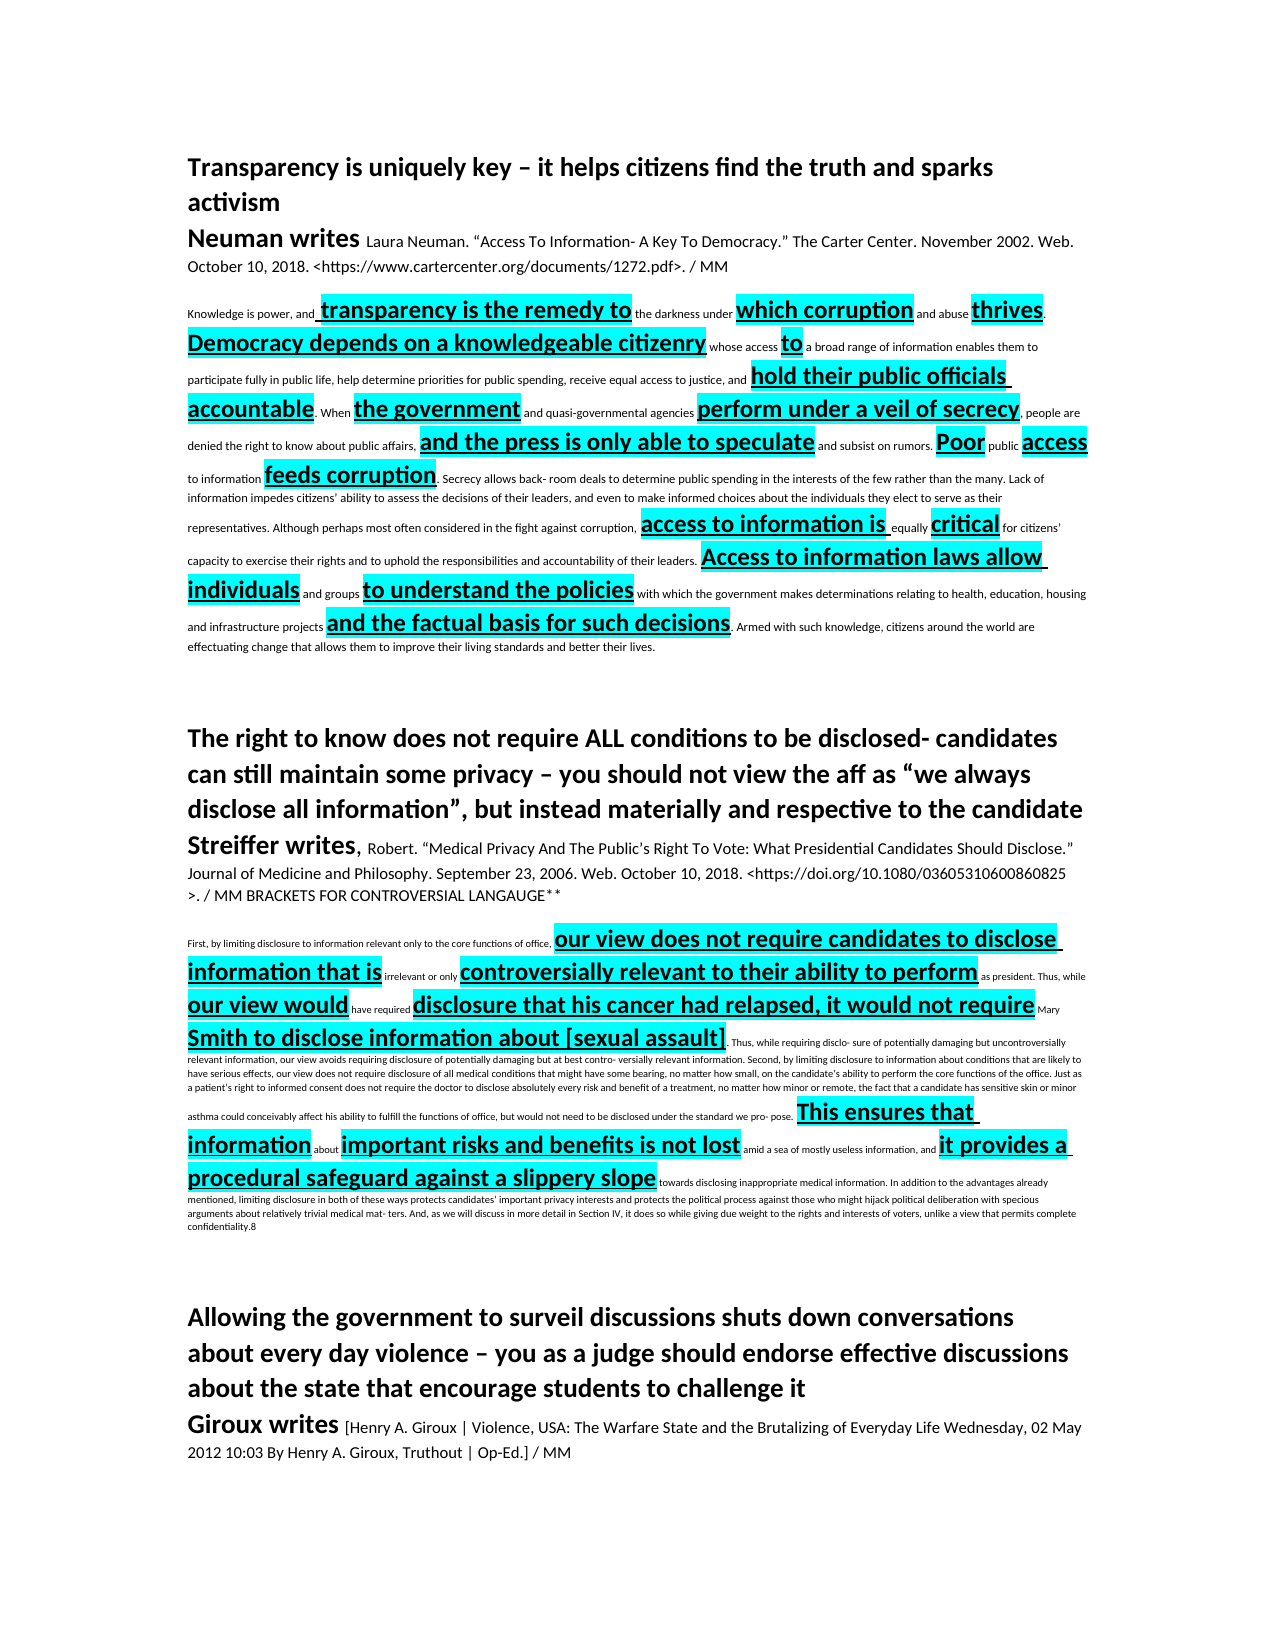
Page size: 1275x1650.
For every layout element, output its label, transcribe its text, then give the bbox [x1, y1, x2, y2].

subtitle Allowing the government to surveil discussions shuts down conversations about every day violence – you as a judge should endorse effective discussions about the state that encourage students to challenge it [187, 1300, 1087, 1405]
subtitle Transparency is uniquely key – it helps citizens find the truth and sparks activism [187, 150, 1087, 219]
text Giroux writes [Henry A. Giroux | Violence, USA: The Warfare State and the Brutalizing of Everyday Life Wednesday, 02 May 2012 10:03 By Henry A. Giroux, Truthout | Op-Ed.] / MM [187, 1407, 1087, 1462]
text First, by limiting disclosure to information relevant only to the core functions of office, our view does not require candidates to disclose information that is irrelevant or only controversially relevant to their ability to perform as president. Thus, while our view would have required disclosure that his cancer had relapsed, it would not require Mary Smith to disclose information about [sexual assault]. Thus, while requiring disclo- sure of potentially damaging but uncontroversially relevant information, our view avoids requiring disclosure of potentially damaging but at best contro- versially relevant information. Second, by limiting disclosure to information about conditions that are likely to have serious effects, our view does not require disclosure of all medical conditions that might have some bearing, no matter how small, on the candidate’s ability to perform the core functions of the office. Just as a patient’s right to informed consent does not require the doctor to disclose absolutely every risk and benefit of a treatment, no matter how minor or remote, the fact that a candidate has sensitive skin or minor asthma could conceivably affect his ability to fulfill the functions of office, but would not need to be disclosed under the standard we pro- pose. This ensures that information about important risks and benefits is not lost amid a sea of mostly useless information, and it provides a procedural safeguard against a slippery slope towards disclosing inappropriate medical information. In addition to the advantages already mentioned, limiting disclosure in both of these ways protects candidates’ important privacy interests and protects the political process against those who might hijack political deliberation with specious arguments about relatively trivial medical mat- ters. And, as we will discuss in more detail in Section IV, it does so while giving due weight to the rights and interests of voters, unlike a view that permits complete confidentiality.8 [187, 923, 1087, 1233]
text Streiffer writes, Robert. “Medical Privacy And The Public’s Right To Vote: What Presidential Candidates Should Disclose.” Journal of Medicine and Philosophy. September 23, 2006. Web. October 10, 2018. <https://doi.org/10.1080/03605310600860825 >. / MM BRACKETS FOR CONTROVERSIAL LANGAUGE** [187, 828, 1087, 905]
text Knowledge is power, and transparency is the remedy to the darkness under which corruption and abuse thrives. Democracy depends on a knowledgeable citizenry whose access to a broad range of information enables them to participate fully in public life, help determine priorities for public spending, receive equal access to justice, and hold their public officials accountable. When the government and quasi-governmental agencies perform under a veil of secrecy, people are denied the right to know about public affairs, and the press is only able to speculate and subsist on rumors. Poor public access to information feeds corruption. Secrecy allows back- room deals to determine public spending in the interests of the few rather than the many. Lack of information impedes citizens’ ability to assess the decisions of their leaders, and even to make informed choices about the individuals they elect to serve as their representatives. Although perhaps most often considered in the fight against corruption, access to information is equally critical for citizens’ capacity to exercise their rights and to uphold the responsibilities and accountability of their leaders. Access to information laws allow individuals and groups to understand the policies with which the government makes determinations relating to health, education, housing and infrastructure projects and the factual basis for such decisions. Armed with such knowledge, citizens around the world are effectuating change that allows them to improve their living standards and better their lives. [187, 294, 1087, 654]
subtitle The right to know does not require ALL conditions to be disclosed- candidates can still maintain some privacy – you should not view the aff as “we always disclose all information”, but instead materially and respective to the candidate [187, 721, 1087, 826]
text Neuman writes Laura Neuman. “Access To Information- A Key To Democracy.” The Carter Center. November 2002. Web. October 10, 2018. <https://www.cartercenter.org/documents/1272.pdf>. / MM [187, 221, 1087, 276]
